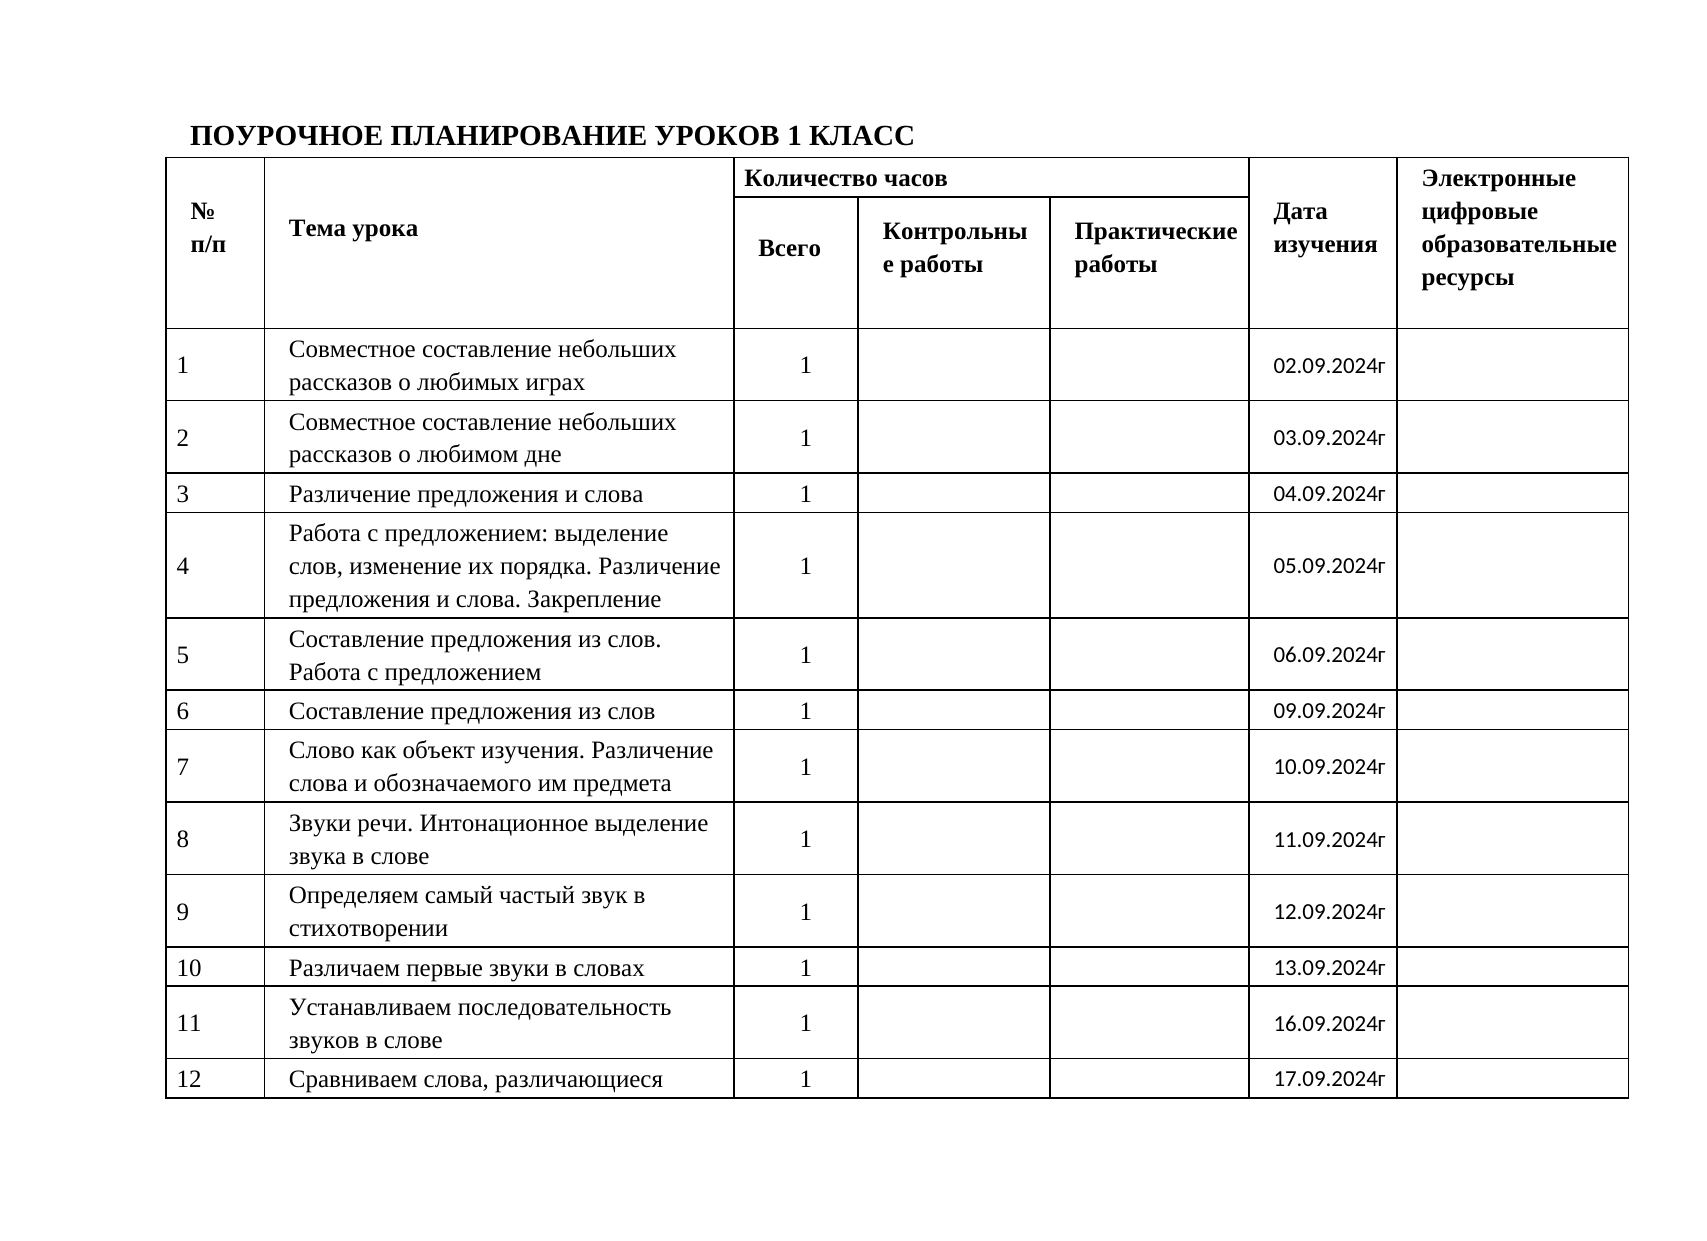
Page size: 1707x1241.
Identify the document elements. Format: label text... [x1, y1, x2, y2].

table_cell Устанавливаем последовательность звуков в слове [265, 987, 733, 1058]
table_cell 10.09.2024г [1250, 730, 1396, 801]
table_cell 3 [167, 474, 264, 512]
table_cell [859, 875, 1049, 946]
table_cell Работа с предложением: выделение слов, изменение их порядка. Различение предложения и слова. Закрепление [265, 513, 733, 617]
table_cell 03.09.2024г [1250, 401, 1396, 472]
table_header Электронные цифровые образовательные ресурсы [1398, 158, 1628, 327]
table_cell Составление предложения из слов. Работа с предложением [265, 619, 733, 689]
table_cell 4 [167, 513, 264, 617]
table_cell [859, 619, 1049, 689]
table_cell [859, 513, 1049, 617]
table_cell [1051, 619, 1248, 689]
table_cell [1051, 401, 1248, 472]
table_cell 10 [167, 948, 264, 985]
table_cell [859, 401, 1049, 472]
table_cell [1051, 329, 1248, 400]
table_cell 7 [167, 730, 264, 801]
table_cell 1 [735, 987, 857, 1058]
table_cell 11 [167, 987, 264, 1058]
table_cell Совместное составление небольших рассказов о любимых играх [265, 329, 733, 400]
table_cell Всего [735, 198, 857, 327]
table_cell 1 [735, 803, 857, 873]
table_cell 13.09.2024г [1250, 948, 1396, 985]
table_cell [265, 1059, 733, 1097]
table_cell [1398, 948, 1628, 985]
table_cell 1 [735, 691, 857, 729]
table_cell [1051, 691, 1248, 729]
table_cell [1398, 329, 1628, 400]
table_cell 1 [735, 401, 857, 472]
table_cell 02.09.2024г [1250, 329, 1396, 400]
table_cell Различение предложения и слова [265, 474, 733, 512]
table_cell [859, 329, 1049, 400]
table_cell [1398, 803, 1628, 873]
table_cell Совместное составление небольших рассказов о любимом дне [265, 401, 733, 472]
table_cell [859, 803, 1049, 873]
table_cell [1398, 987, 1628, 1058]
table_cell [859, 691, 1049, 729]
table_cell [1051, 474, 1248, 512]
table_cell 16.09.2024г [1250, 987, 1396, 1058]
table_cell 9 [167, 875, 264, 946]
table_cell [859, 987, 1049, 1058]
table_cell Контрольные работы [859, 198, 1049, 327]
table_cell 2 [167, 401, 264, 472]
table_cell [859, 474, 1049, 512]
table_cell [1051, 948, 1248, 985]
table_cell 04.09.2024г [1250, 474, 1396, 512]
table_cell 12.09.2024г [1250, 875, 1396, 946]
table_header № п/п [167, 158, 264, 327]
table_cell [859, 948, 1049, 985]
table_cell 1 [735, 619, 857, 689]
table_cell [1398, 513, 1628, 617]
table_cell 1 [735, 948, 857, 985]
table_cell 1 [735, 875, 857, 946]
table_cell [1051, 875, 1248, 946]
table_cell Слово как объект изучения. Различение слова и обозначаемого им предмета [265, 730, 733, 801]
table_cell 1 [735, 513, 857, 617]
table_cell 17.09.2024г [1250, 1059, 1396, 1097]
table_cell [1051, 1059, 1248, 1097]
table_cell 09.09.2024г [1250, 691, 1396, 729]
table_cell [1398, 401, 1628, 472]
table_header Дата изучения [1250, 158, 1396, 327]
table_cell [1398, 730, 1628, 801]
table_cell [1051, 987, 1248, 1058]
table_cell 05.09.2024г [1250, 513, 1396, 617]
table_cell Практические работы [1051, 198, 1248, 327]
table_cell 1 [735, 474, 857, 512]
table_cell 12 [167, 1059, 264, 1097]
table_cell 1 [735, 730, 857, 801]
table_cell [1398, 1059, 1628, 1097]
table_cell 1 [735, 1059, 857, 1097]
table_cell Звуки речи. Интонационное выделение звука в слове [265, 803, 733, 873]
table_cell [1051, 730, 1248, 801]
table_cell Различаем первые звуки в словах [265, 948, 733, 985]
table_cell [859, 730, 1049, 801]
table_cell [1398, 875, 1628, 946]
table_cell [1398, 474, 1628, 512]
text ПОУРОЧНОЕ ПЛАНИРОВАНИЕ УРОКОВ 1 КЛАСС [190, 118, 1618, 152]
table_cell 06.09.2024г [1250, 619, 1396, 689]
table_cell [1398, 619, 1628, 689]
table_cell Определяем самый частый звук в стихотворении [265, 875, 733, 946]
table_cell 5 [167, 619, 264, 689]
table_cell 1 [167, 329, 264, 400]
table_cell [859, 1059, 1049, 1097]
table_header Количество часов [735, 158, 1248, 196]
table_cell 11.09.2024г [1250, 803, 1396, 873]
table_cell [1398, 691, 1628, 729]
table_cell 8 [167, 803, 264, 873]
table_cell [1051, 803, 1248, 873]
table_cell 6 [167, 691, 264, 729]
table_header Тема урока [265, 158, 733, 327]
table_cell Составление предложения из слов [265, 691, 733, 729]
table_cell 1 [735, 329, 857, 400]
table_cell [1051, 513, 1248, 617]
